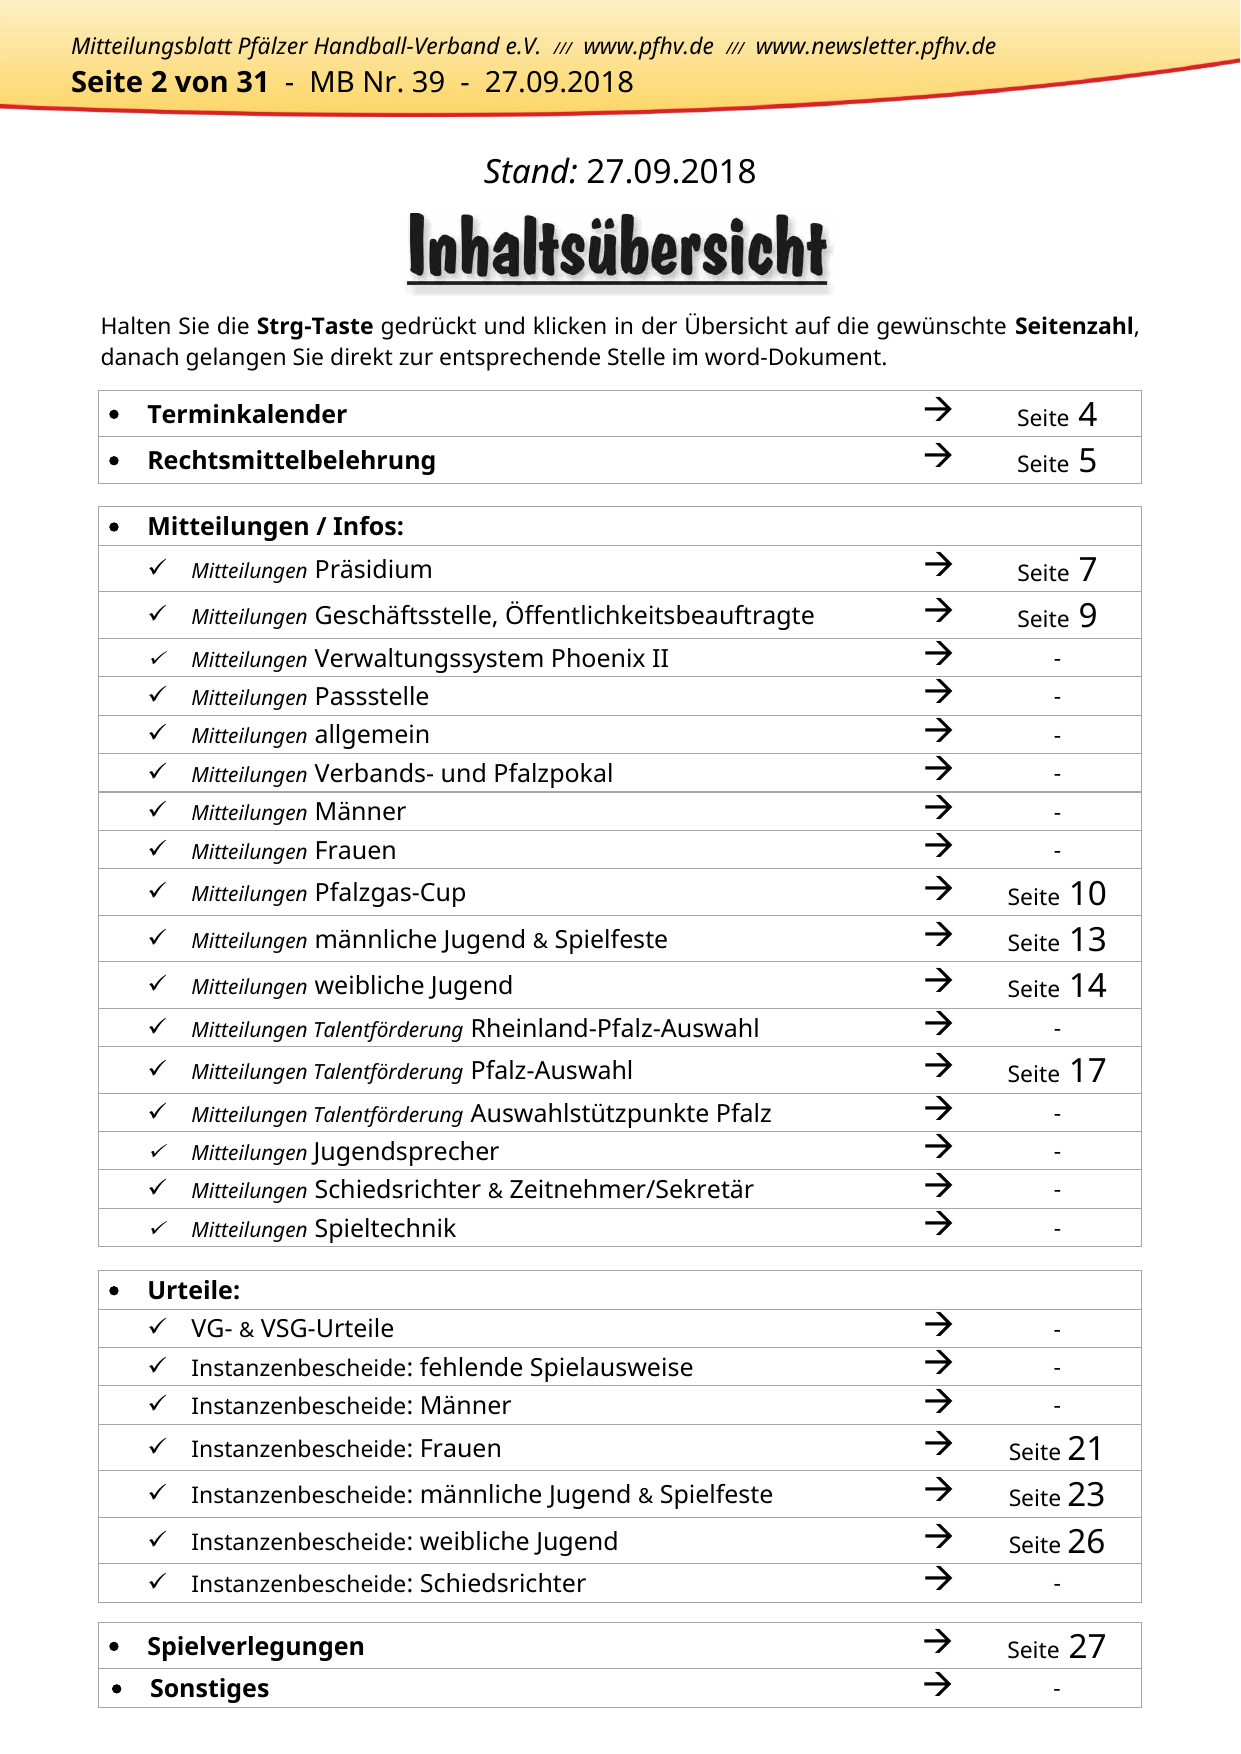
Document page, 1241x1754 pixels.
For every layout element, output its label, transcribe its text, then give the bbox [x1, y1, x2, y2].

table_cell Seite 10 [973, 916, 1141, 961]
table_cell Instanzenbescheide: Männer [99, 1386, 906, 1424]
table_cell Mitteilungen Präsidium [99, 546, 906, 591]
table_cell Mitteilungen allgemein [99, 716, 906, 753]
table_cell Mitteilungen Spieltechnik [99, 1209, 906, 1246]
table_cell Mitteilungen Schiedsrichter & Zeitnehmer/Sekretär [99, 1170, 906, 1208]
table_cell [906, 962, 972, 1008]
table_cell Seite 18 [972, 1425, 1141, 1470]
table_cell Mitteilungen männliche Jugend & Spielfeste [99, 916, 906, 961]
table_cell - [973, 716, 1141, 753]
table_header Terminkalender [99, 391, 905, 436]
table_cell [906, 869, 972, 915]
table_cell [905, 437, 972, 482]
table_cell Seite 11 [973, 962, 1141, 1008]
table_header Spielverlegungen [99, 1623, 905, 1668]
table_cell Mitteilungen Talentförderung Rheinland-Pfalz-Auswahl [99, 1009, 906, 1046]
table_cell Seite 19 [972, 1471, 1141, 1517]
table_cell [906, 1518, 972, 1563]
table_cell [906, 1132, 972, 1169]
table_cell Mitteilungen Jugendsprecher [99, 1132, 906, 1169]
table_cell - [972, 1386, 1141, 1424]
text Halten Sie die Strg-Taste gedrückt und klicken in der Übersicht auf die gewünschte Seitenzahl, danach gelangen Sie direkt zur entsprechende Stelle im word-Dokument. [100, 310, 1140, 372]
table_cell [906, 592, 972, 638]
table_cell - [973, 1209, 1141, 1246]
table_cell Seite 7 [973, 592, 1141, 638]
table_cell Seite 21 [972, 1518, 1141, 1563]
table_cell - [973, 1009, 1141, 1046]
table_cell [906, 1047, 972, 1092]
table_cell [906, 1209, 972, 1246]
table_cell - [972, 1310, 1141, 1347]
table_cell [906, 916, 972, 961]
table_header [905, 1623, 971, 1668]
table_cell Mitteilungen Talentförderung Pfalz-Auswahl [99, 1047, 906, 1092]
table_cell Mitteilungen Männer [99, 793, 906, 830]
table_cell Instanzenbescheide: fehlende Spielausweise [99, 1348, 906, 1385]
table_cell VG- & VSG-Urteile [99, 1310, 906, 1347]
table_cell Mitteilungen Talentförderung Auswahlstützpunkte Pfalz [99, 1094, 906, 1131]
table_cell [906, 1348, 972, 1385]
table_cell [906, 716, 972, 753]
table_cell [906, 1386, 972, 1424]
table_cell Instanzenbescheide: Schiedsrichter [99, 1564, 906, 1602]
table_cell - [973, 1094, 1141, 1131]
table_cell [906, 1425, 972, 1470]
text Stand: 27.09.2018 [71, 148, 1169, 193]
table_cell - [972, 1564, 1141, 1602]
table_cell - [972, 1348, 1141, 1385]
table_cell Rechtsmittelbelehrung [99, 437, 905, 482]
table_header Urteile: [99, 1271, 1141, 1308]
table_cell [906, 754, 972, 791]
table_cell Mitteilungen Frauen [99, 831, 906, 868]
table_cell Seite 5 [973, 546, 1141, 591]
table_cell - [973, 1170, 1141, 1208]
table_header Mitteilungen / Infos: [99, 507, 1141, 545]
table_cell Mitteilungen Verbands- und Pfalzpokal [99, 754, 906, 791]
table_cell - [973, 793, 1141, 830]
table_cell - [973, 1132, 1141, 1169]
table_cell [906, 639, 972, 676]
table_cell Mitteilungen weibliche Jugend [99, 962, 906, 1008]
table_cell Mitteilungen Passstelle [99, 677, 906, 714]
table_cell [906, 677, 972, 714]
table_cell Instanzenbescheide: männliche Jugend & Spielfeste [99, 1471, 906, 1517]
table_cell Sonstiges [99, 1669, 905, 1707]
table_cell [906, 1471, 972, 1517]
table_cell [906, 793, 972, 830]
table_cell Seite 4 [972, 437, 1141, 482]
table_header Seite 3 [972, 391, 1141, 436]
table_cell [905, 1669, 971, 1707]
table_cell [906, 1564, 972, 1602]
table_cell [906, 546, 972, 591]
table_cell Seite 14 [973, 1047, 1141, 1092]
table_cell Seite 8 [973, 869, 1141, 915]
table_cell [906, 1310, 972, 1347]
table_cell [906, 1009, 972, 1046]
table_cell [906, 831, 972, 868]
table_cell Mitteilungen Geschäftsstelle, Öffentlichkeitsbeauftragte [99, 592, 906, 638]
table_cell Instanzenbescheide: weibliche Jugend [99, 1518, 906, 1563]
table_header Seite 22 [971, 1623, 1141, 1668]
table_cell - [971, 1669, 1141, 1707]
table_cell Instanzenbescheide: Frauen [99, 1425, 906, 1470]
table_cell - [973, 754, 1141, 791]
picture [0, 0, 1241, 117]
table_cell Mitteilungen Verwaltungssystem Phoenix II [99, 639, 906, 676]
table_cell - [973, 831, 1141, 868]
table_cell [906, 1094, 972, 1131]
table_cell Mitteilungen Pfalzgas-Cup [99, 869, 906, 915]
table_cell [906, 1170, 972, 1208]
picture [405, 213, 836, 296]
table_cell - [973, 677, 1141, 714]
table_header [905, 391, 972, 436]
table_cell - [973, 639, 1141, 676]
